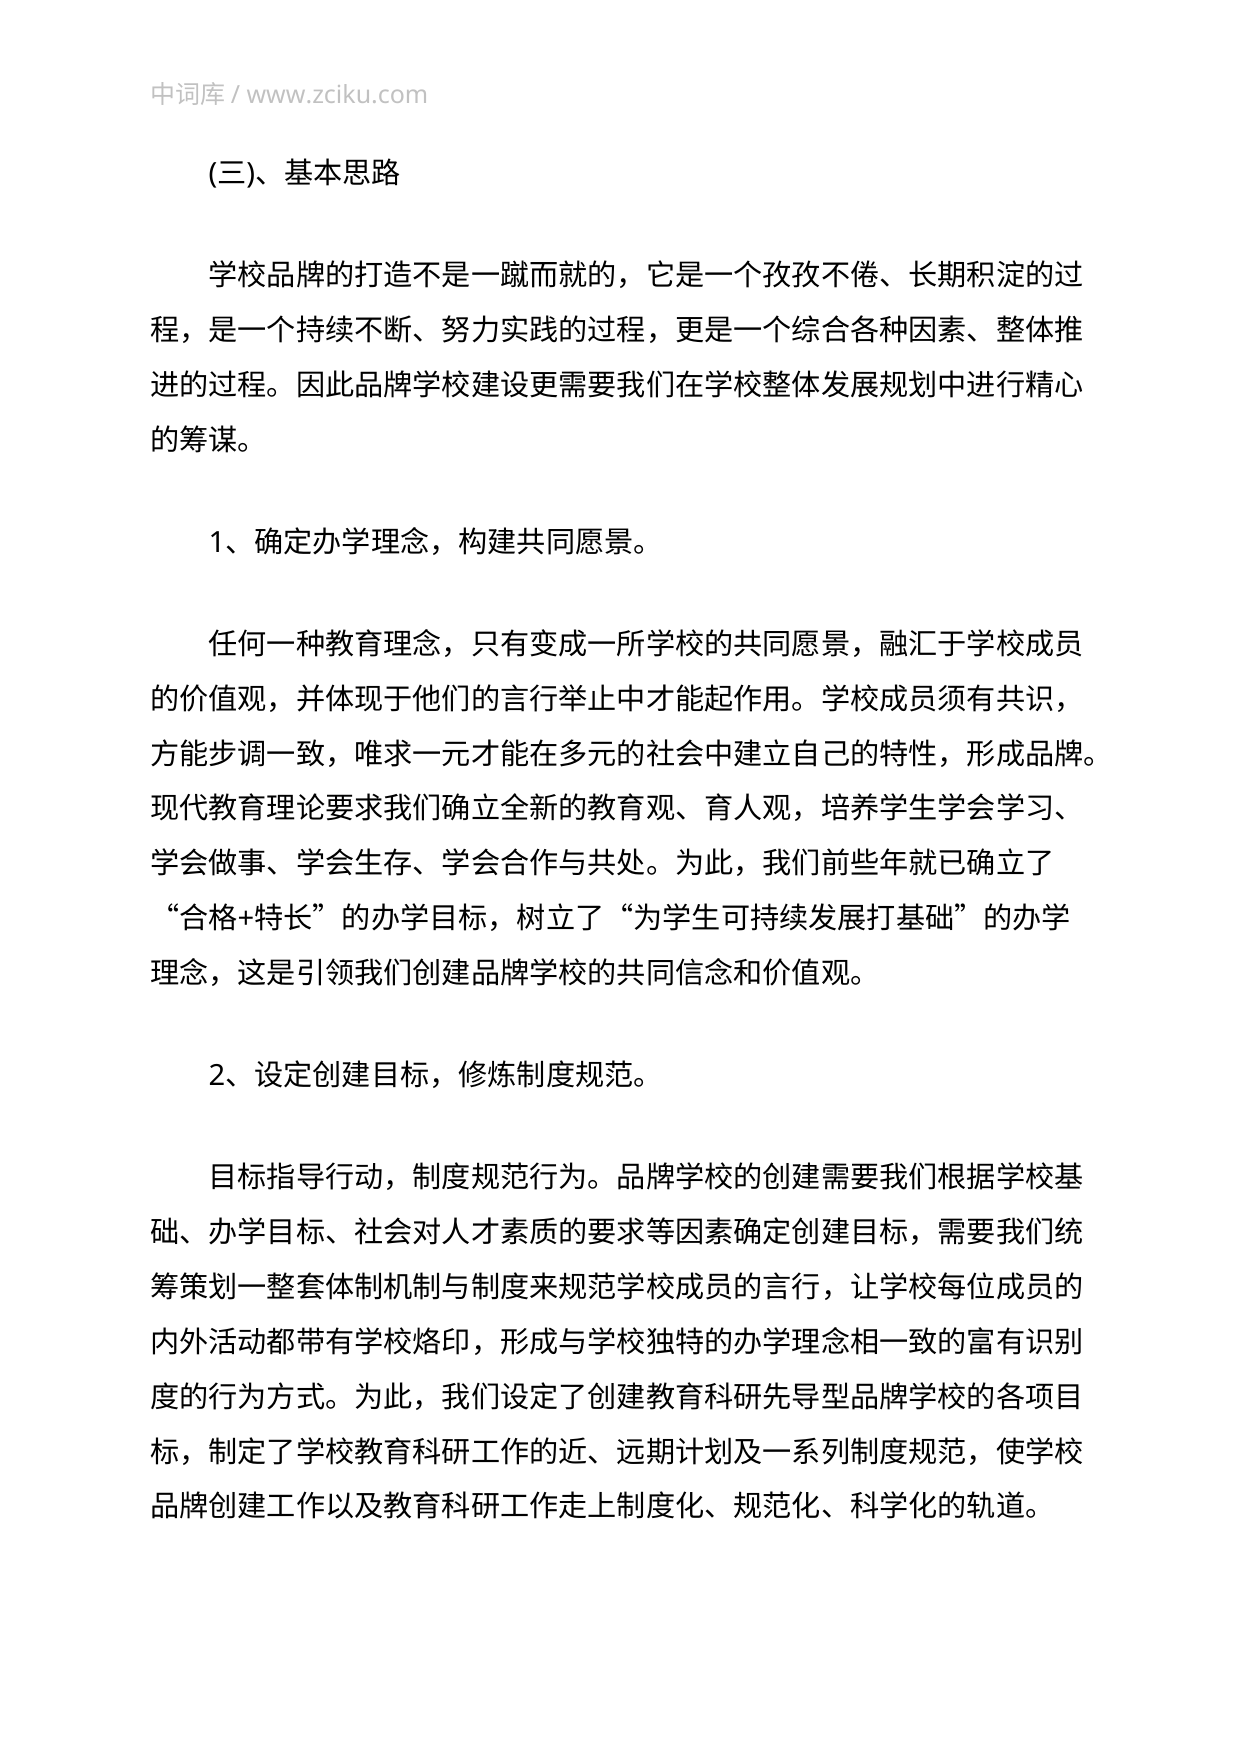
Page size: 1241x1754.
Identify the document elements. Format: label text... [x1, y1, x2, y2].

text 目标指导行动，制度规范行为。品牌学校的创建需要我们根据学校基础、办学目标、社会对人才素质的要求等因素确定创建目标，需要我们统筹策划一整套体制机制与制度来规范学校成员的言行，让学校每位成员的内外活动都带有学校烙印，形成与学校独特的办学理念相一致的富有识别度的行为方式。为此，我们设定了创建教育科研先导型品牌学校的各项目标，制定了学校教育科研工作的近、远期计划及一系列制度规范，使学校品牌创建工作以及教育科研工作走上制度化、规范化、科学化的轨道。 [150, 1154, 1090, 1525]
text (三)、基本思路 [150, 150, 1090, 192]
text 学校品牌的打造不是一蹴而就的，它是一个孜孜不倦、长期积淀的过程，是一个持续不断、努力实践的过程，更是一个综合各种因素、整体推进的过程。因此品牌学校建设更需要我们在学校整体发展规划中进行精心的筹谋。 [150, 252, 1090, 459]
text 1、确定办学理念，构建共同愿景。 [150, 518, 1090, 561]
text 2、设定创建目标，修炼制度规范。 [150, 1052, 1090, 1094]
text 任何一种教育理念，只有变成一所学校的共同愿景，融汇于学校成员的价值观，并体现于他们的言行举止中才能起作用。学校成员须有共识，方能步调一致，唯求一元才能在多元的社会中建立自己的特性，形成品牌。现代教育理论要求我们确立全新的教育观、育人观，培养学生学会学习、学会做事、学会生存、学会合作与共处。为此，我们前些年就已确立了“合格+特长”的办学目标，树立了“为学生可持续发展打基础”的办学理念，这是引领我们创建品牌学校的共同信念和价值观。 [150, 620, 1090, 992]
